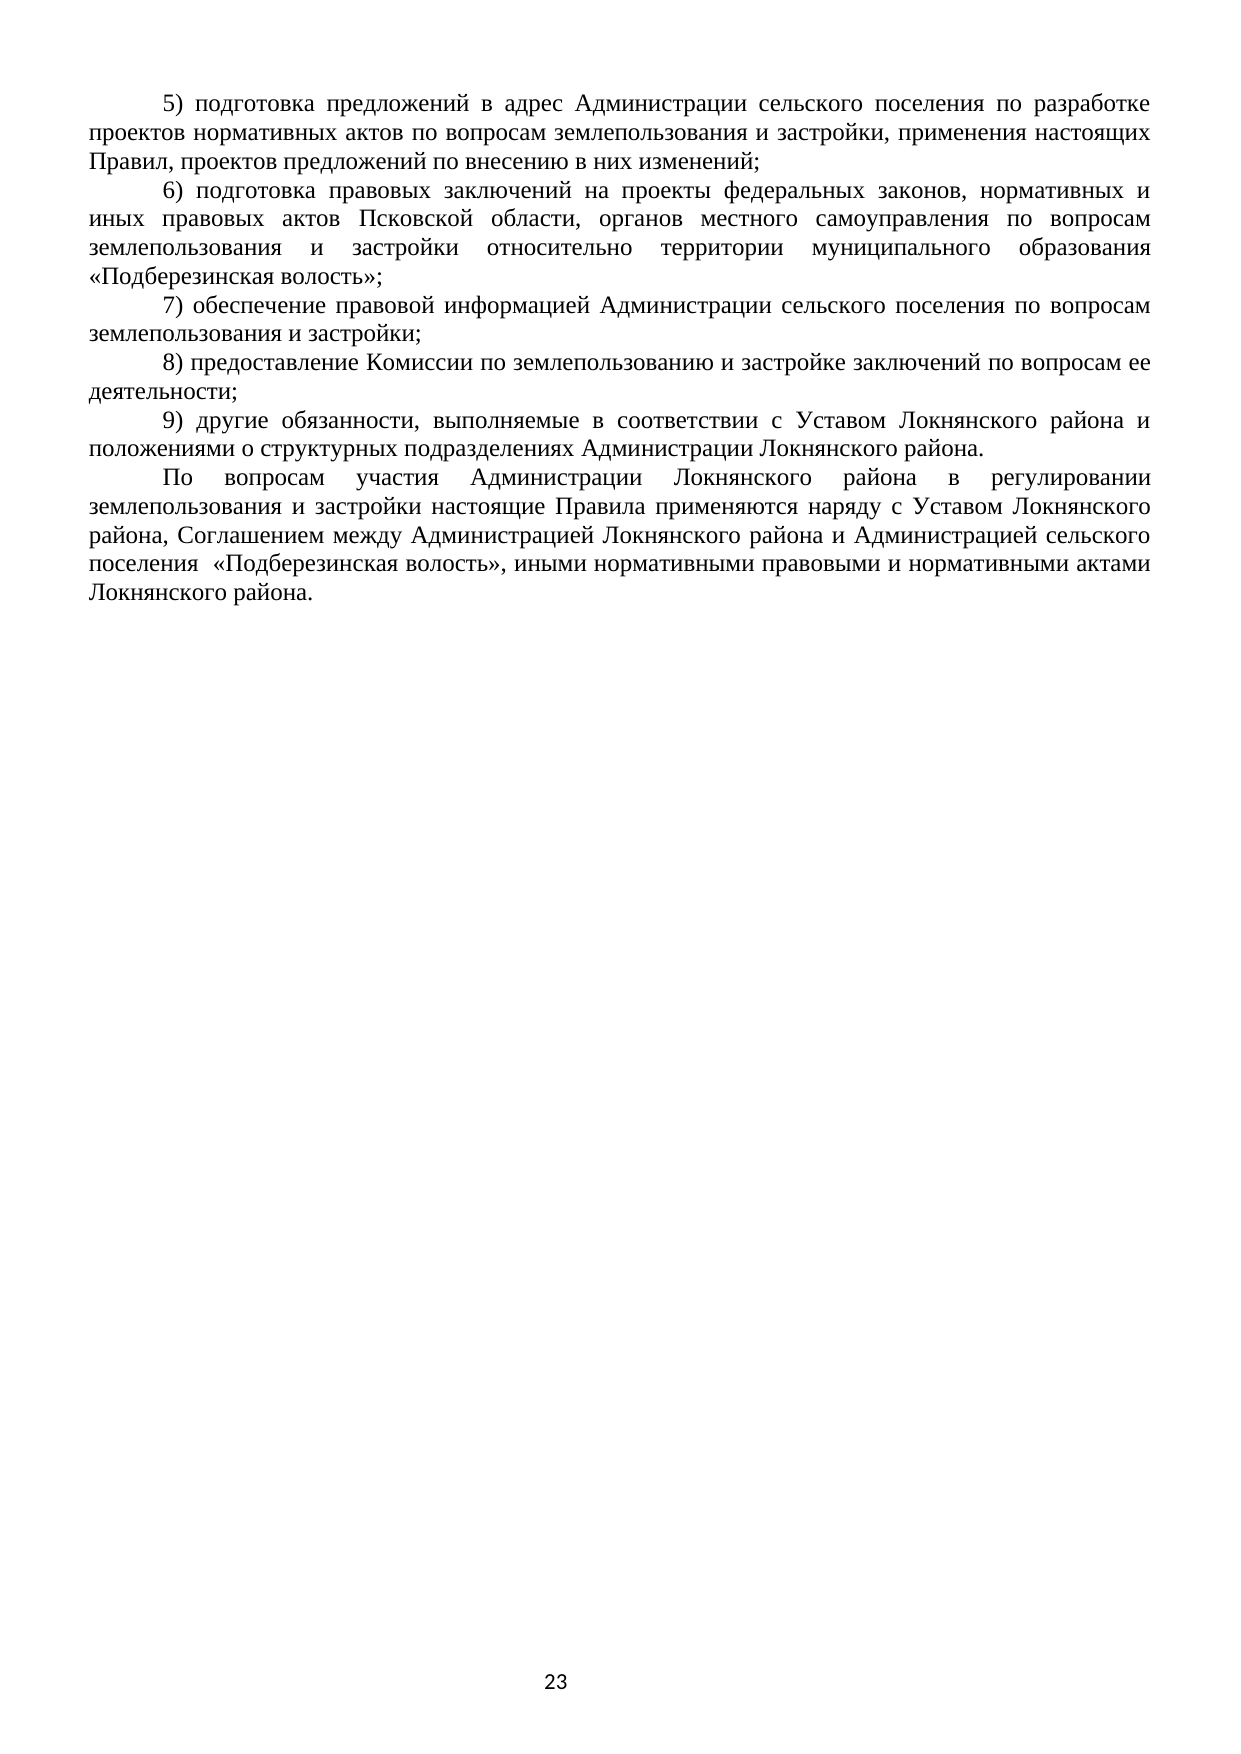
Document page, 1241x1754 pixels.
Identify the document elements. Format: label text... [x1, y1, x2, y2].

text 6) подготовка правовых заключений на проекты федеральных законов, нормативных и иных правовых актов Псковской области, органов местного самоуправления по вопросам землепользования и застройки относительно территории муниципального образования «Подберезинская волость»; [88, 175, 1152, 290]
text 9) другие обязанности, выполняемые в соответствии с Уставом Локнянского района и положениями о структурных подразделениях Администрации Локнянского района. [88, 405, 1152, 462]
text 5) подготовка предложений в адрес Администрации сельского поселения по разработке проектов нормативных актов по вопросам землепользования и застройки, применения настоящих Правил, проектов предложений по внесению в них изменений; [88, 88, 1152, 175]
text 8) предоставление Комиссии по землепользованию и застройке заключений по вопросам ее деятельности; [88, 347, 1152, 405]
text 7) обеспечение правовой информацией Администрации сельского поселения по вопросам землепользования и застройки; [88, 290, 1152, 347]
text По вопросам участия Администрации Локнянского района в регулировании землепользования и застройки настоящие Правила применяются наряду с Уставом Локнянского района, Соглашением между Администрацией Локнянского района и Администрацией сельского поселения «Подберезинская волость», иными нормативными правовыми и нормативными актами Локнянского района. [88, 462, 1152, 606]
